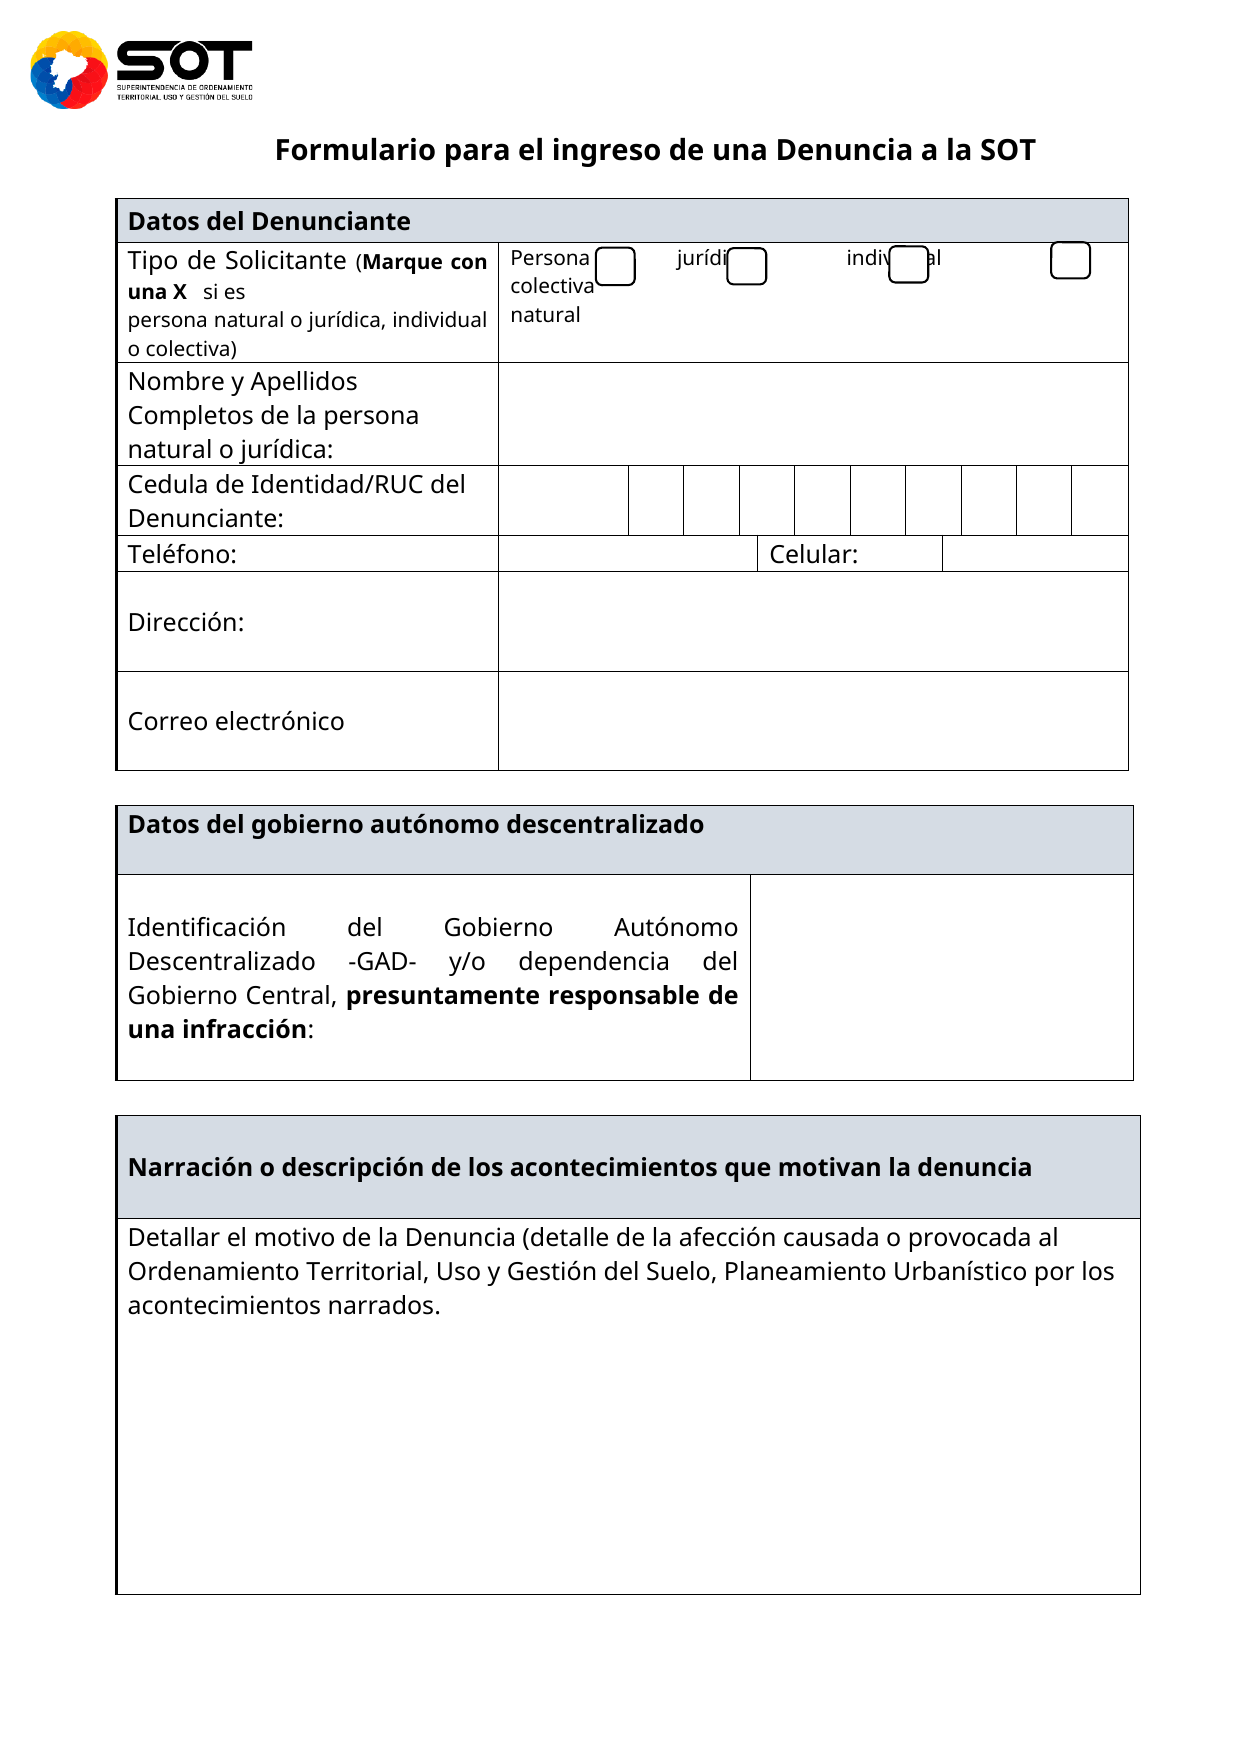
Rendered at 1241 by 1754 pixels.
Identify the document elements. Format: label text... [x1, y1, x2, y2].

table_cell [499, 536, 757, 571]
table_cell [751, 875, 1133, 1080]
table_header Narración o descripción de los acontecimientos que motivan la denuncia [118, 1116, 1140, 1218]
table_cell [1017, 466, 1071, 534]
table_header Datos del Denunciante [118, 199, 1128, 242]
text Formulario para el ingreso de una Denuncia a la SOT [130, 129, 1181, 169]
table_cell [499, 672, 1128, 770]
table_header Datos del gobierno autónomo descentralizado [118, 806, 1133, 874]
table_cell Tipo de Solicitante (Marque con una X si es persona natural o jurídica, individual o colectiva) [118, 243, 498, 362]
table_cell [499, 363, 1128, 465]
table_cell Dirección: [118, 572, 498, 671]
table_cell [962, 466, 1016, 534]
table_cell [499, 466, 628, 534]
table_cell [118, 1219, 1140, 1594]
table_cell [499, 572, 1128, 671]
table_cell Correo electrónico [118, 672, 498, 770]
table_cell Identificación del Gobierno Autónomo Descentralizado -GAD- y/o dependencia del Gobierno Central, presuntamente responsable de una infracción: [118, 875, 750, 1080]
table_cell Teléfono: [118, 536, 498, 571]
table_cell [684, 466, 739, 534]
table_cell [943, 536, 1128, 571]
table_cell [795, 466, 850, 534]
table_cell Persona jurídica individual colectiva natural [499, 243, 1128, 362]
table_cell [906, 466, 961, 534]
table_cell [740, 466, 794, 534]
table_cell [1072, 466, 1128, 534]
table_cell Celular: [758, 536, 942, 571]
table_cell Cedula de Identidad/RUC del Denunciante: [118, 466, 498, 534]
table_cell [629, 466, 683, 534]
table_cell [851, 466, 905, 534]
picture [30, 31, 253, 109]
table_cell Nombre y Apellidos Completos de la persona natural o jurídica: [118, 363, 498, 465]
